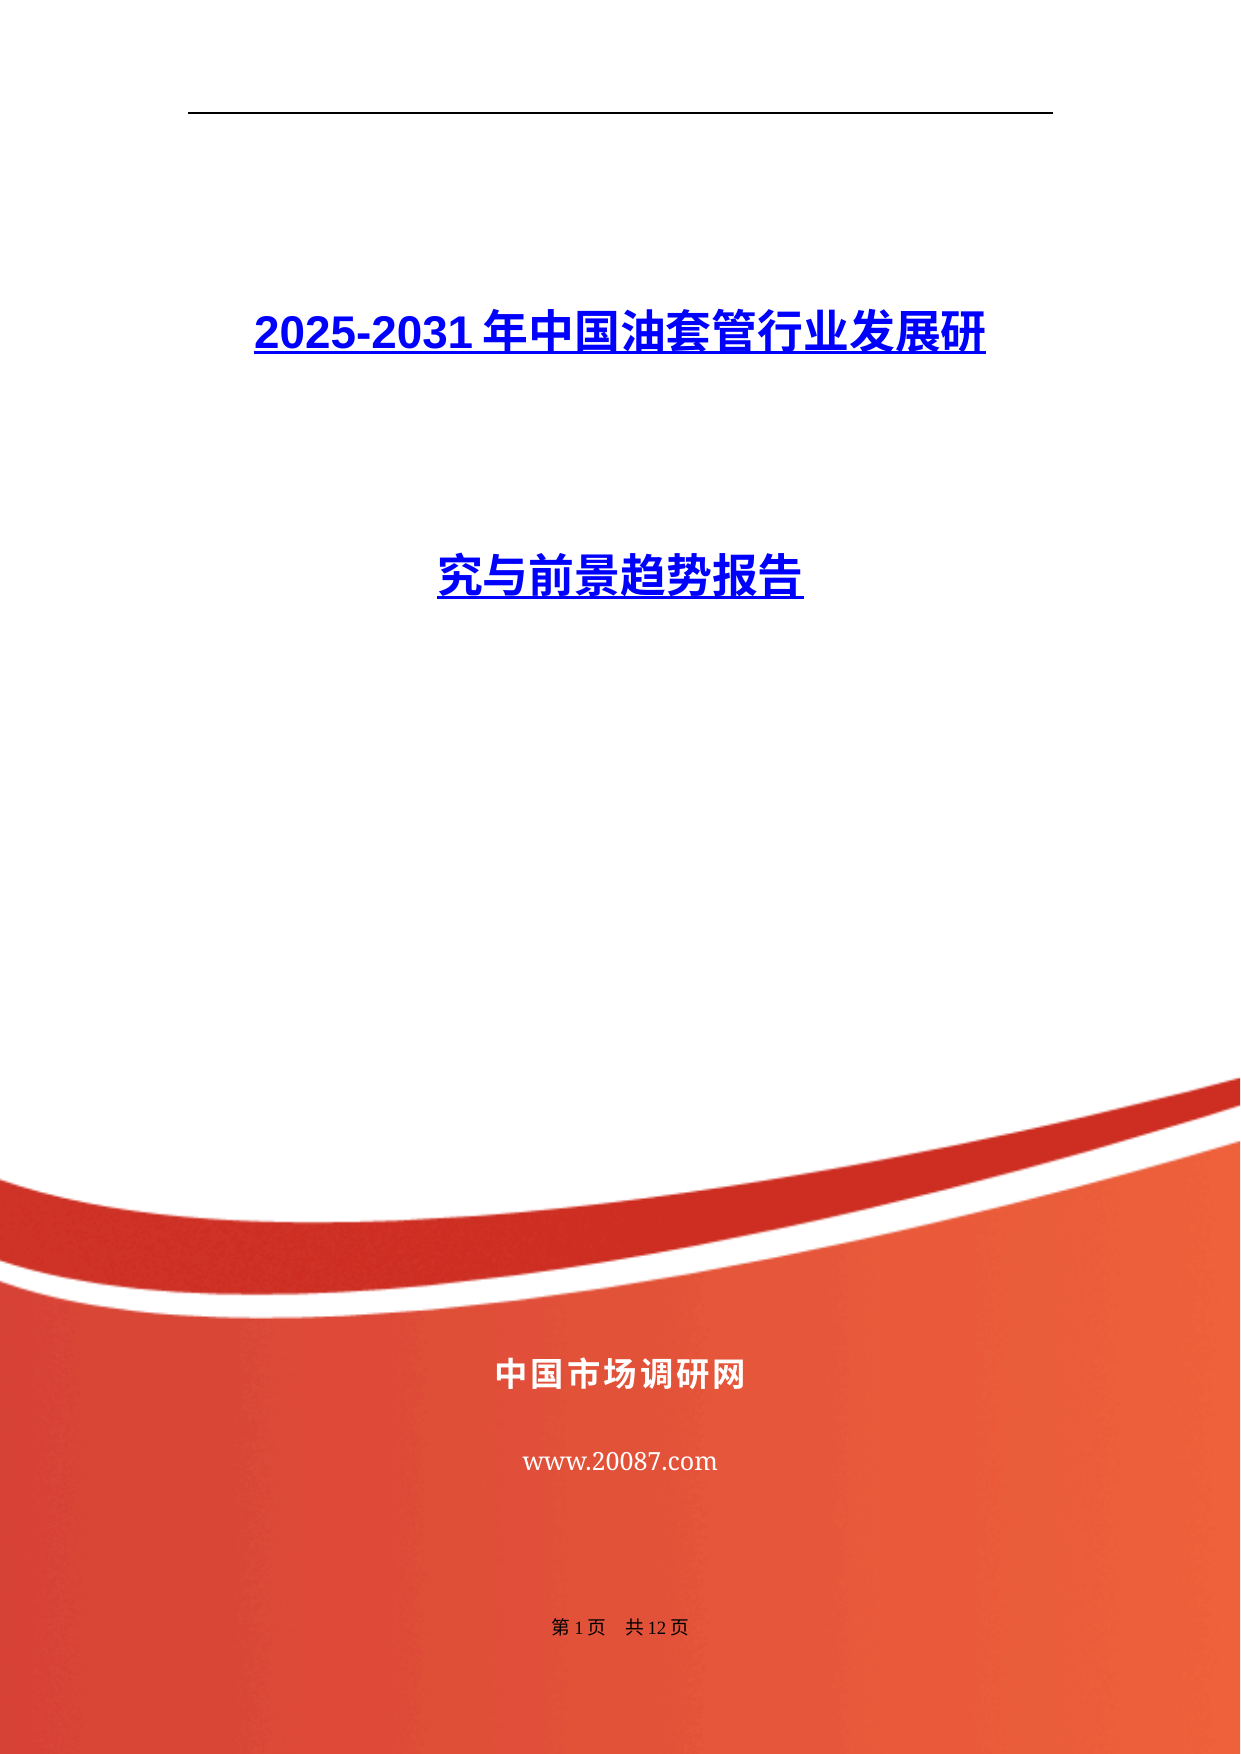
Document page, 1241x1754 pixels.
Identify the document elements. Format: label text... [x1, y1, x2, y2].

table_header 2025-2031年中国油套管行业发展研究与前景趋势报告 [188, 207, 1053, 773]
subtitle 中国市场调研网 [187, 1339, 1053, 1404]
text www.20087.com [187, 1428, 1053, 1493]
picture [0, 1006, 1241, 1754]
